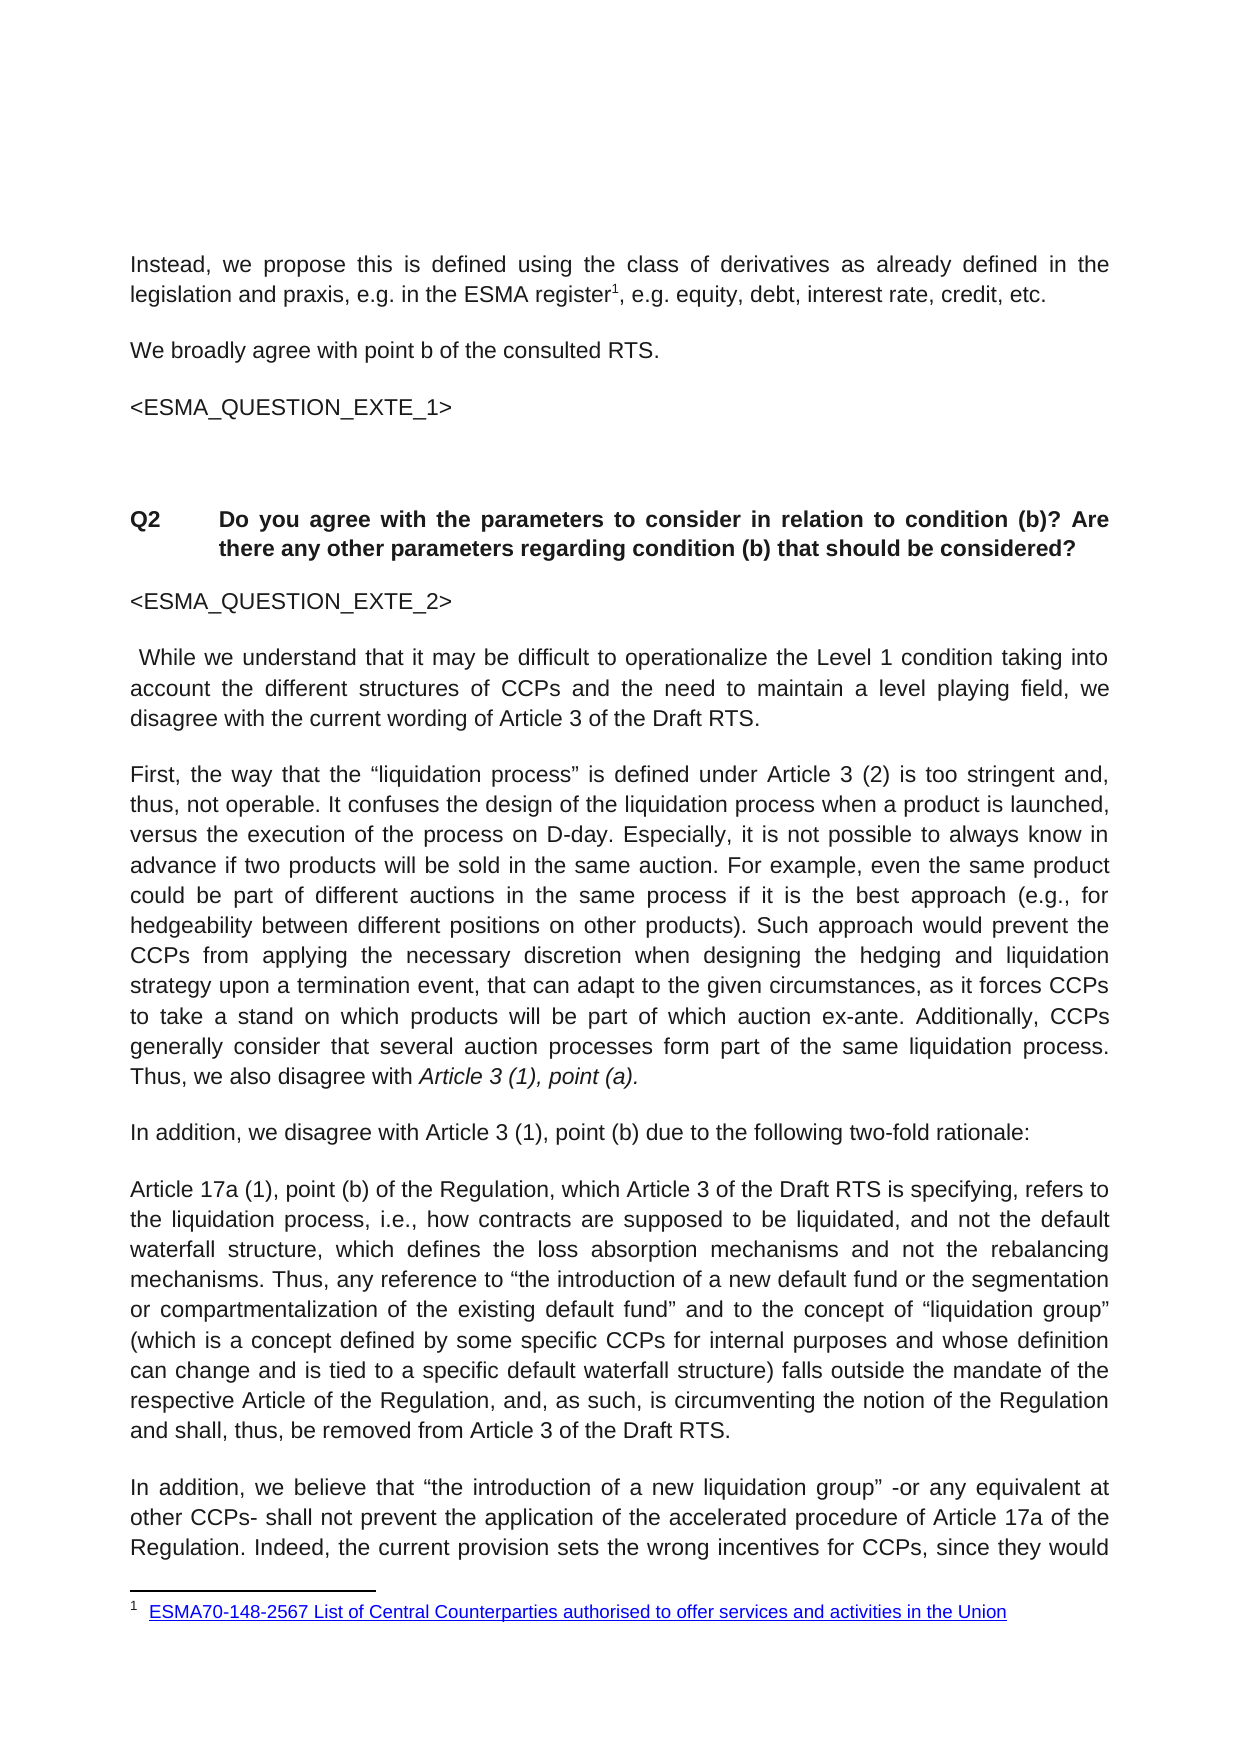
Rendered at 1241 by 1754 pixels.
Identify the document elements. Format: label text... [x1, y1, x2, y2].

text First, the way that the “liquidation process” is defined under Article 3 (2) is too stringent and, thus, not operable. It confuses the design of the liquidation process when a product is launched, versus the execution of the process on D-day. Especially, it is not possible to always know in advance if two products will be sold in the same auction. For example, even the same product could be part of different auctions in the same process if it is the best approach (e.g., for hedgeability between different positions on other products). Such approach would prevent the CCPs from applying the necessary discretion when designing the hedging and liquidation strategy upon a termination event, that can adapt to the given circumstances, as it forces CCPs to take a stand on which products will be part of which auction ex-ante. Additionally, CCPs generally consider that several auction processes form part of the same liquidation process. Thus, we also disagree with Article 3 (1), point (a). [130, 761, 1110, 1089]
text While we understand that it may be difficult to operationalize the Level 1 condition taking into account the different structures of CCPs and the need to maintain a level playing field, we disagree with the current wording of Article 3 of the Draft RTS. [130, 644, 1110, 731]
text In addition, we disagree with Article 3 (1), point (b) due to the following two-fold rationale: [130, 1119, 1110, 1146]
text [130, 1473, 1110, 1560]
text Article 17a (1), point (b) of the Regulation, which Article 3 of the Draft RTS is specifying, refers to the liquidation process, i.e., how contracts are supposed to be liquidated, and not the default waterfall structure, which defines the loss absorption mechanisms and not the rebalancing mechanisms. Thus, any reference to “the introduction of a new default fund or the segmentation or compartmentalization of the existing default fund” and to the concept of “liquidation group” (which is a concept defined by some specific CCPs for internal purposes and whose definition can change and is tied to a specific default waterfall structure) falls outside the mandate of the respective Article of the Regulation, and, as such, is circumventing the notion of the Regulation and shall, thus, be removed from Article 3 of the Draft RTS. [130, 1176, 1110, 1444]
text <ESMA_QUESTION_EXTE_2> [130, 588, 1110, 614]
text <ESMA_QUESTION_EXTE_1> [130, 394, 1110, 420]
text We broadly agree with point b of the consulted RTS. [130, 337, 1110, 364]
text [130, 251, 1110, 308]
text Do you agree with the parameters to consider in relation to condition (b)? Are there any other parameters regarding condition (b) that should be considered? [130, 506, 1110, 561]
